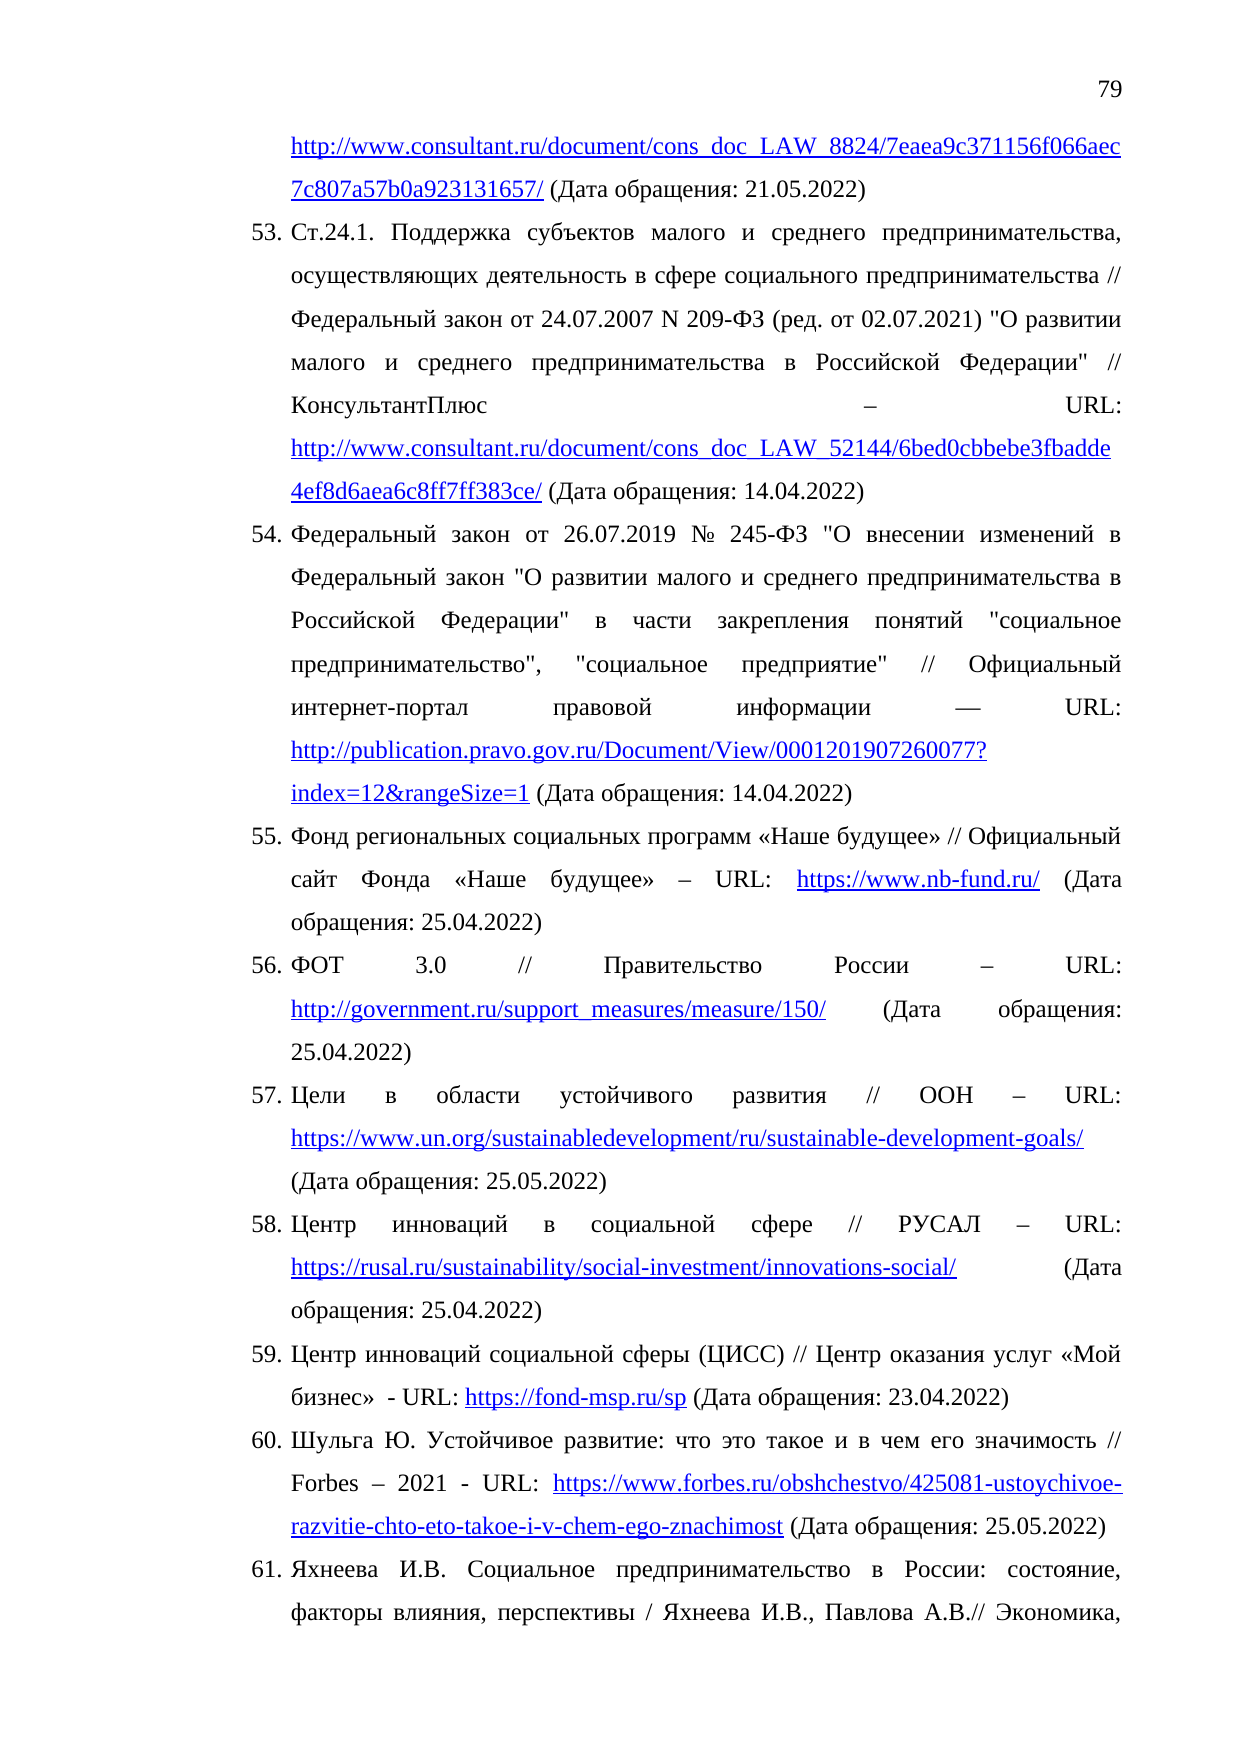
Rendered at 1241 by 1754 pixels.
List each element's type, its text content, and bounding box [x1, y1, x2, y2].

list Центр инноваций в социальной сфере // РУСАЛ – URL: https://rusal.ru/sustainability/social-investment/innovations-social/ (Дата обращения: 25.04.2022) [251, 1209, 1122, 1324]
list Шульга Ю. Устойчивое развитие: что это такое и в чем его значимость // Forbes – 2021 - URL: https://www.forbes.ru/obshchestvo/425081-ustoychivoe-razvitie-chto-eto-takoe-i-v-chem-ego-znachimost (Дата обращения: 25.05.2022) [251, 1425, 1122, 1540]
list Ст.24.1. Поддержка субъектов малого и среднего предпринимательства, осуществляющих деятельность в сфере социального предпринимательства // Федеральный закон от 24.07.2007 N 209-ФЗ (ред. от 02.07.2021) "О развитии малого и среднего предпринимательства в Российской Федерации" // КонсультантПлюс – URL: http://www.consultant.ru/document/cons_doc_LAW_52144/6bed0cbbebe3fbadde4ef8d6aea6c8ff7ff383ce/ (Дата обращения: 14.04.2022) [251, 217, 1122, 505]
list Федеральный закон от 26.07.2019 № 245-ФЗ "О внесении изменений в Федеральный закон "О развитии малого и среднего предпринимательства в Российской Федерации" в части закрепления понятий "социальное предпринимательство", "социальное предприятие" // Официальный интернет-портал правовой информации — URL: http://publication.pravo.gov.ru/Document/View/0001201907260077?index=12&rangeSize=1 (Дата обращения: 14.04.2022) [251, 519, 1122, 807]
list Цели в области устойчивого развития // ООН – URL: https://www.un.org/sustainabledevelopment/ru/sustainable-development-goals/ (Дата обращения: 25.05.2022) [251, 1080, 1122, 1195]
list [251, 1554, 1122, 1626]
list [251, 131, 1122, 203]
list Фонд региональных социальных программ «Наше будущее» // Официальный сайт Фонда «Наше будущее» – URL: https://www.nb-fund.ru/ (Дата обращения: 25.04.2022) [251, 821, 1122, 936]
list Центр инноваций социальной сферы (ЦИСС) // Центр оказания услуг «Мой бизнес» - URL: https://fond-msp.ru/sp (Дата обращения: 23.04.2022) [251, 1339, 1122, 1411]
list ФОТ 3.0 // Правительство России – URL: http://government.ru/support_measures/measure/150/ (Дата обращения: 25.04.2022) [251, 951, 1122, 1066]
